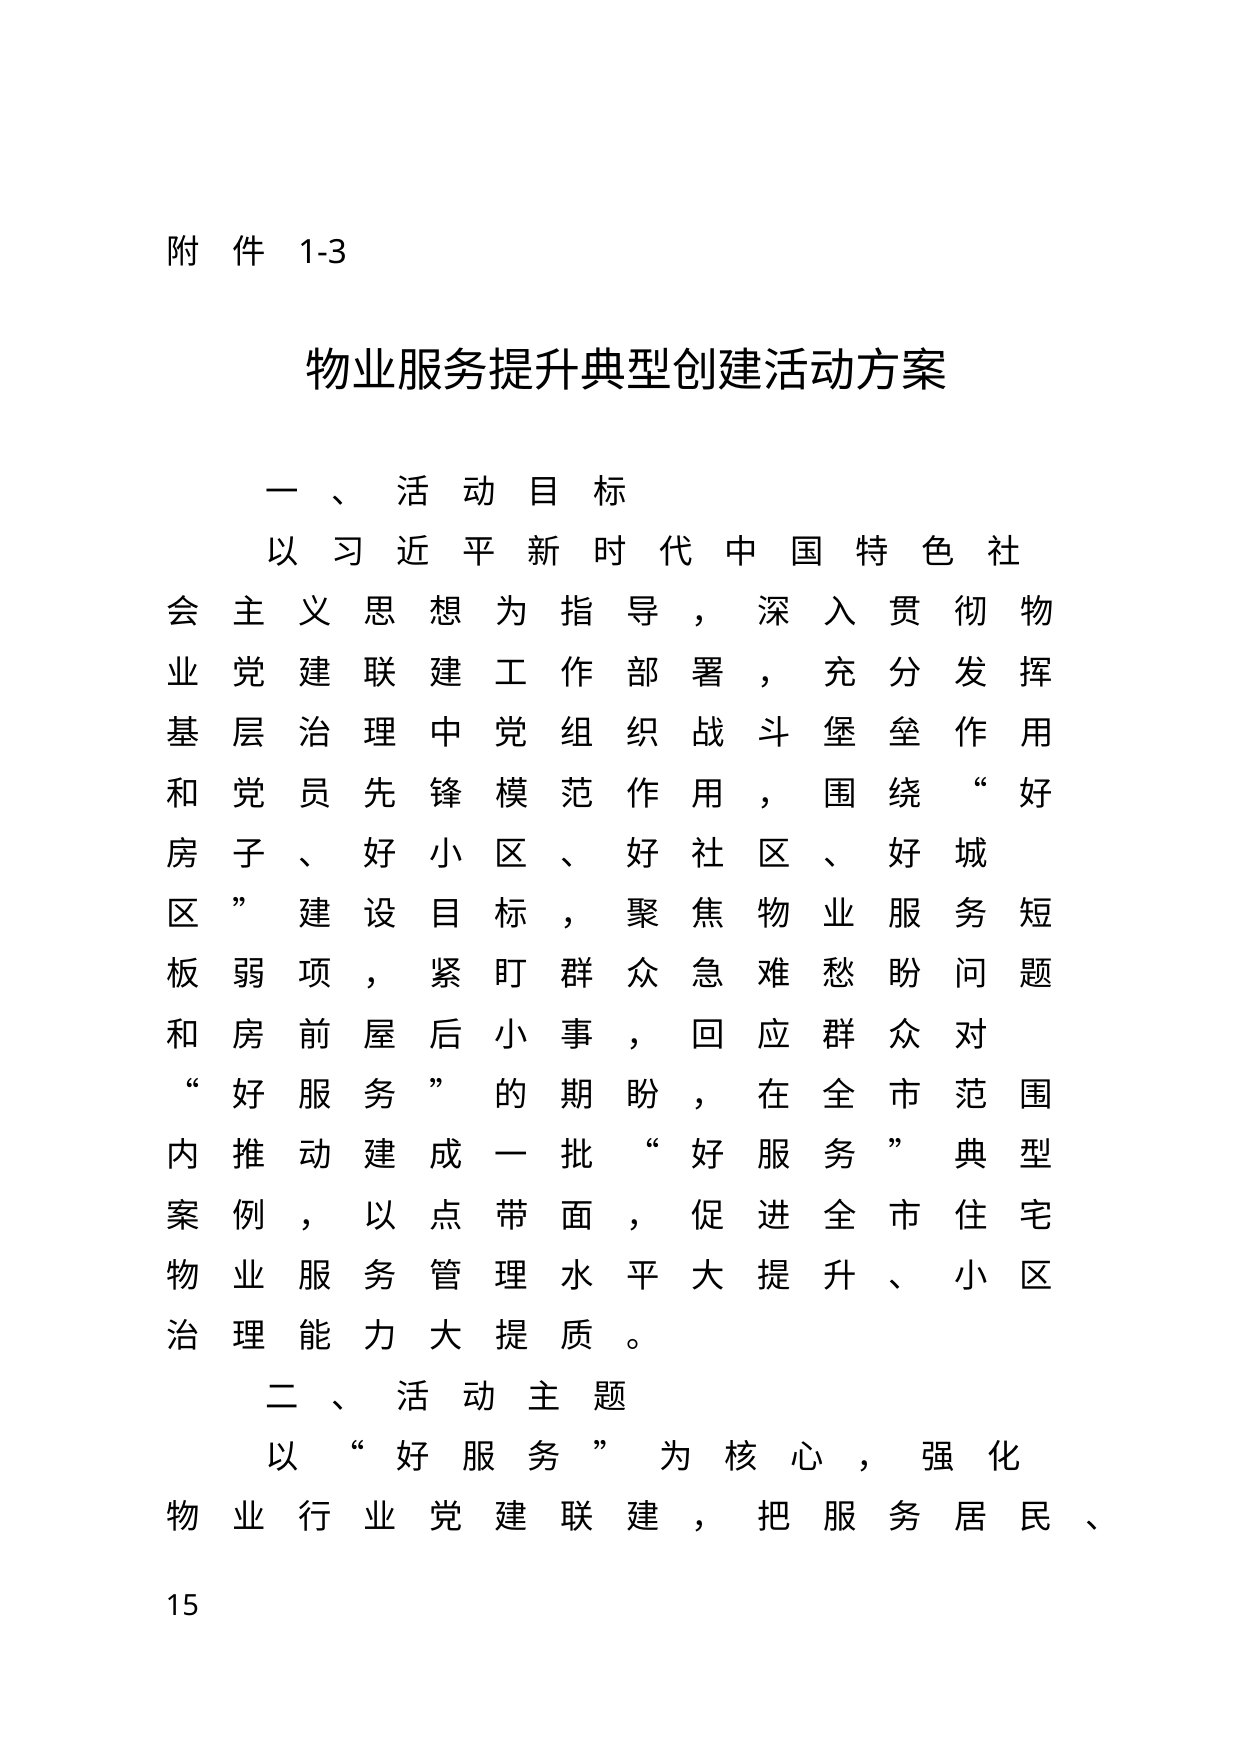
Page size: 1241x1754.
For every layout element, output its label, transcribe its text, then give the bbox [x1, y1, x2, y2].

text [167, 1424, 1085, 1544]
text 附件1-3 [167, 219, 1085, 280]
text 以习近平新时代中国特色社会主义思想为指导，深入贯彻物业党建联建工作部署，充分发挥基层治理中党组织战斗堡垒作用和党员先锋模范作用，围绕“好房子、好小区、好社区、好城区”建设目标，聚焦物业服务短板弱项，紧盯群众急难愁盼问题和房前屋后小事，回应群众对“好服务”的期盼，在全市范围内推动建成一批“好服务”典型案例，以点带面，促进全市住宅物业服务管理水平大提升、小区治理能力大提质。 [167, 519, 1085, 1363]
list 活动主题 [167, 1363, 1085, 1424]
list 活动目标 [167, 459, 1085, 519]
text 物业服务提升典型创建活动方案 [167, 340, 1085, 398]
